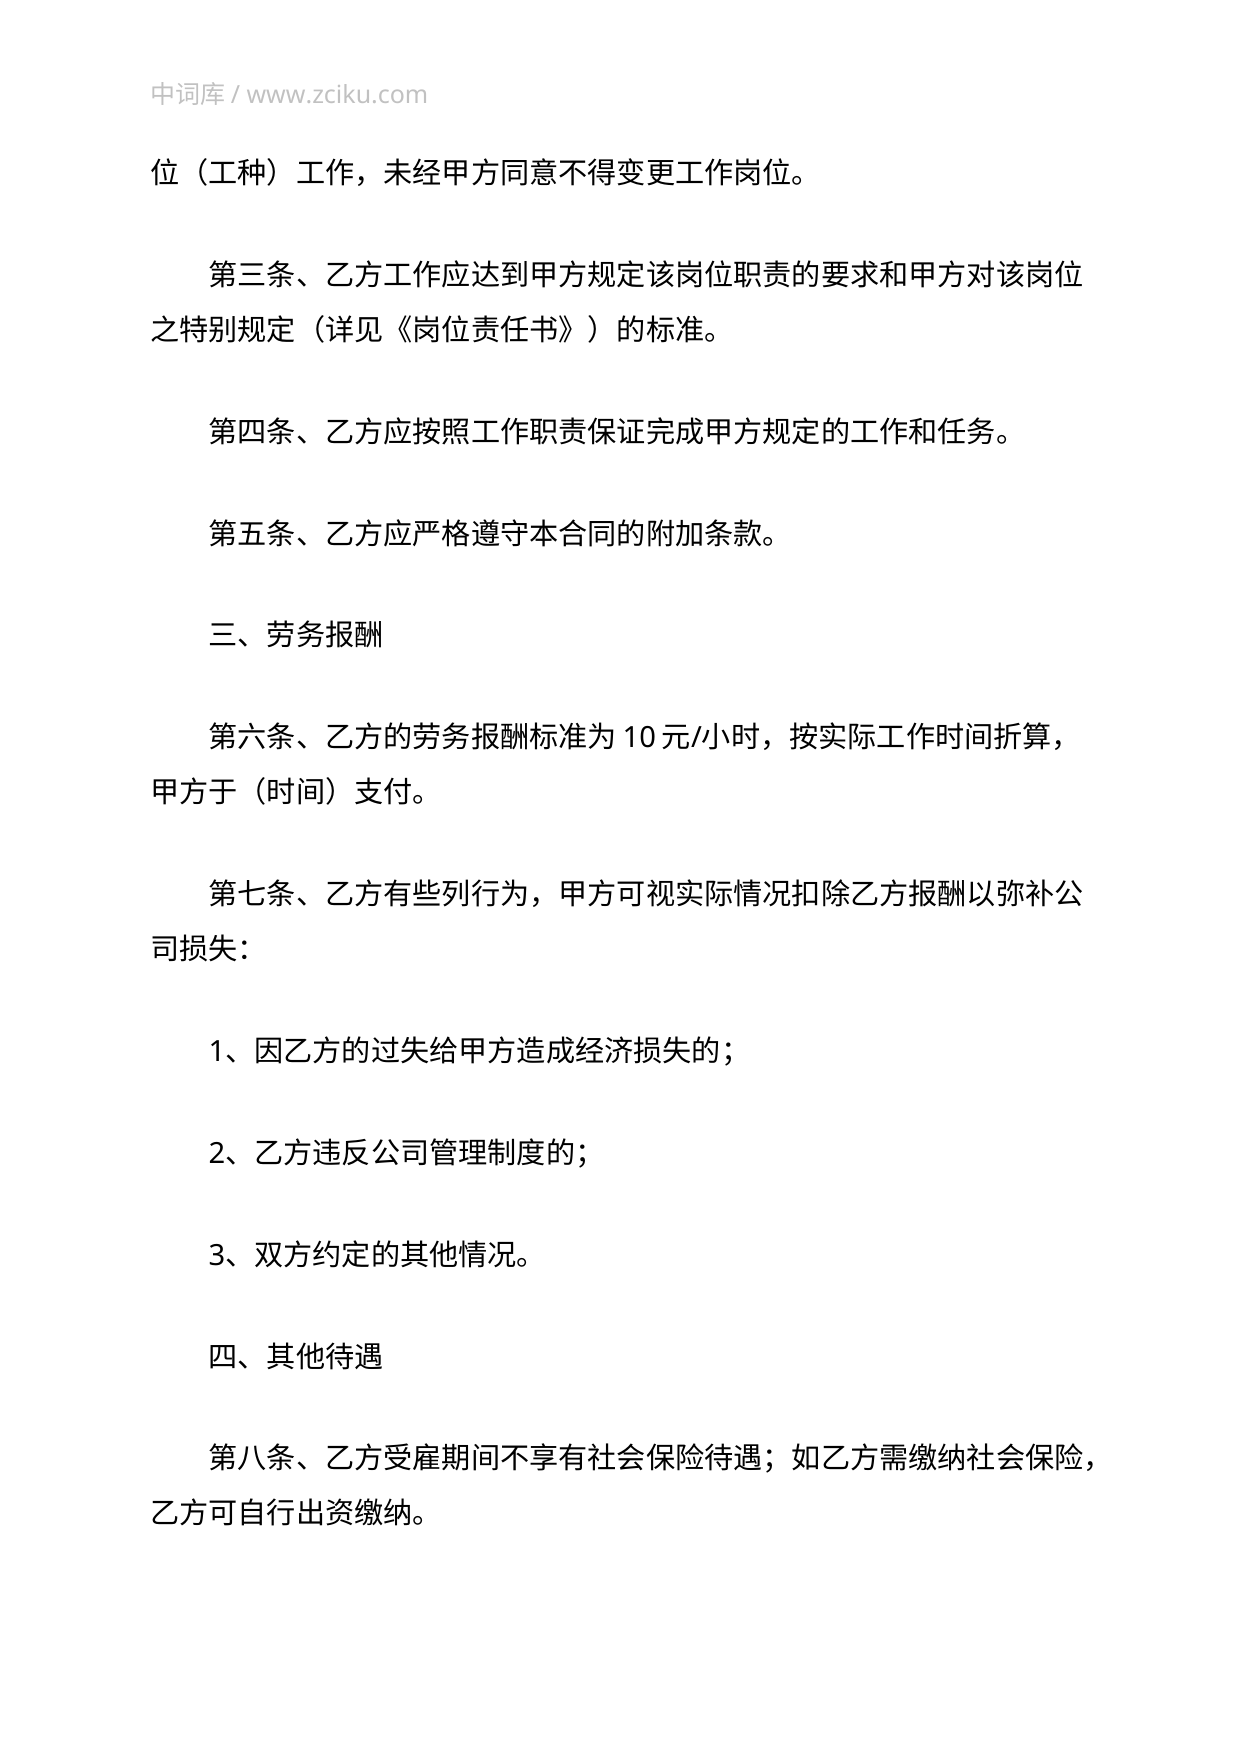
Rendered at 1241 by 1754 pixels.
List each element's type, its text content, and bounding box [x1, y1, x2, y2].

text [150, 150, 1090, 192]
text 1、因乙方的过失给甲方造成经济损失的； [150, 1027, 1090, 1069]
text 3、双方约定的其他情况。 [150, 1231, 1090, 1273]
text 第八条、乙方受雇期间不享有社会保险待遇；如乙方需缴纳社会保险，乙方可自行出资缴纳。 [150, 1435, 1090, 1532]
text 第三条、乙方工作应达到甲方规定该岗位职责的要求和甲方对该岗位之特别规定（详见《岗位责任书》）的标准。 [150, 252, 1090, 349]
text 第五条、乙方应严格遵守本合同的附加条款。 [150, 510, 1090, 552]
text 四、其他待遇 [150, 1333, 1090, 1375]
text 第六条、乙方的劳务报酬标准为10元/小时，按实际工作时间折算，甲方于（时间）支付。 [150, 714, 1090, 811]
text 2、乙方违反公司管理制度的； [150, 1129, 1090, 1172]
text 三、劳务报酬 [150, 612, 1090, 654]
text 第四条、乙方应按照工作职责保证完成甲方规定的工作和任务。 [150, 408, 1090, 451]
text 第七条、乙方有些列行为，甲方可视实际情况扣除乙方报酬以弥补公司损失： [150, 871, 1090, 968]
